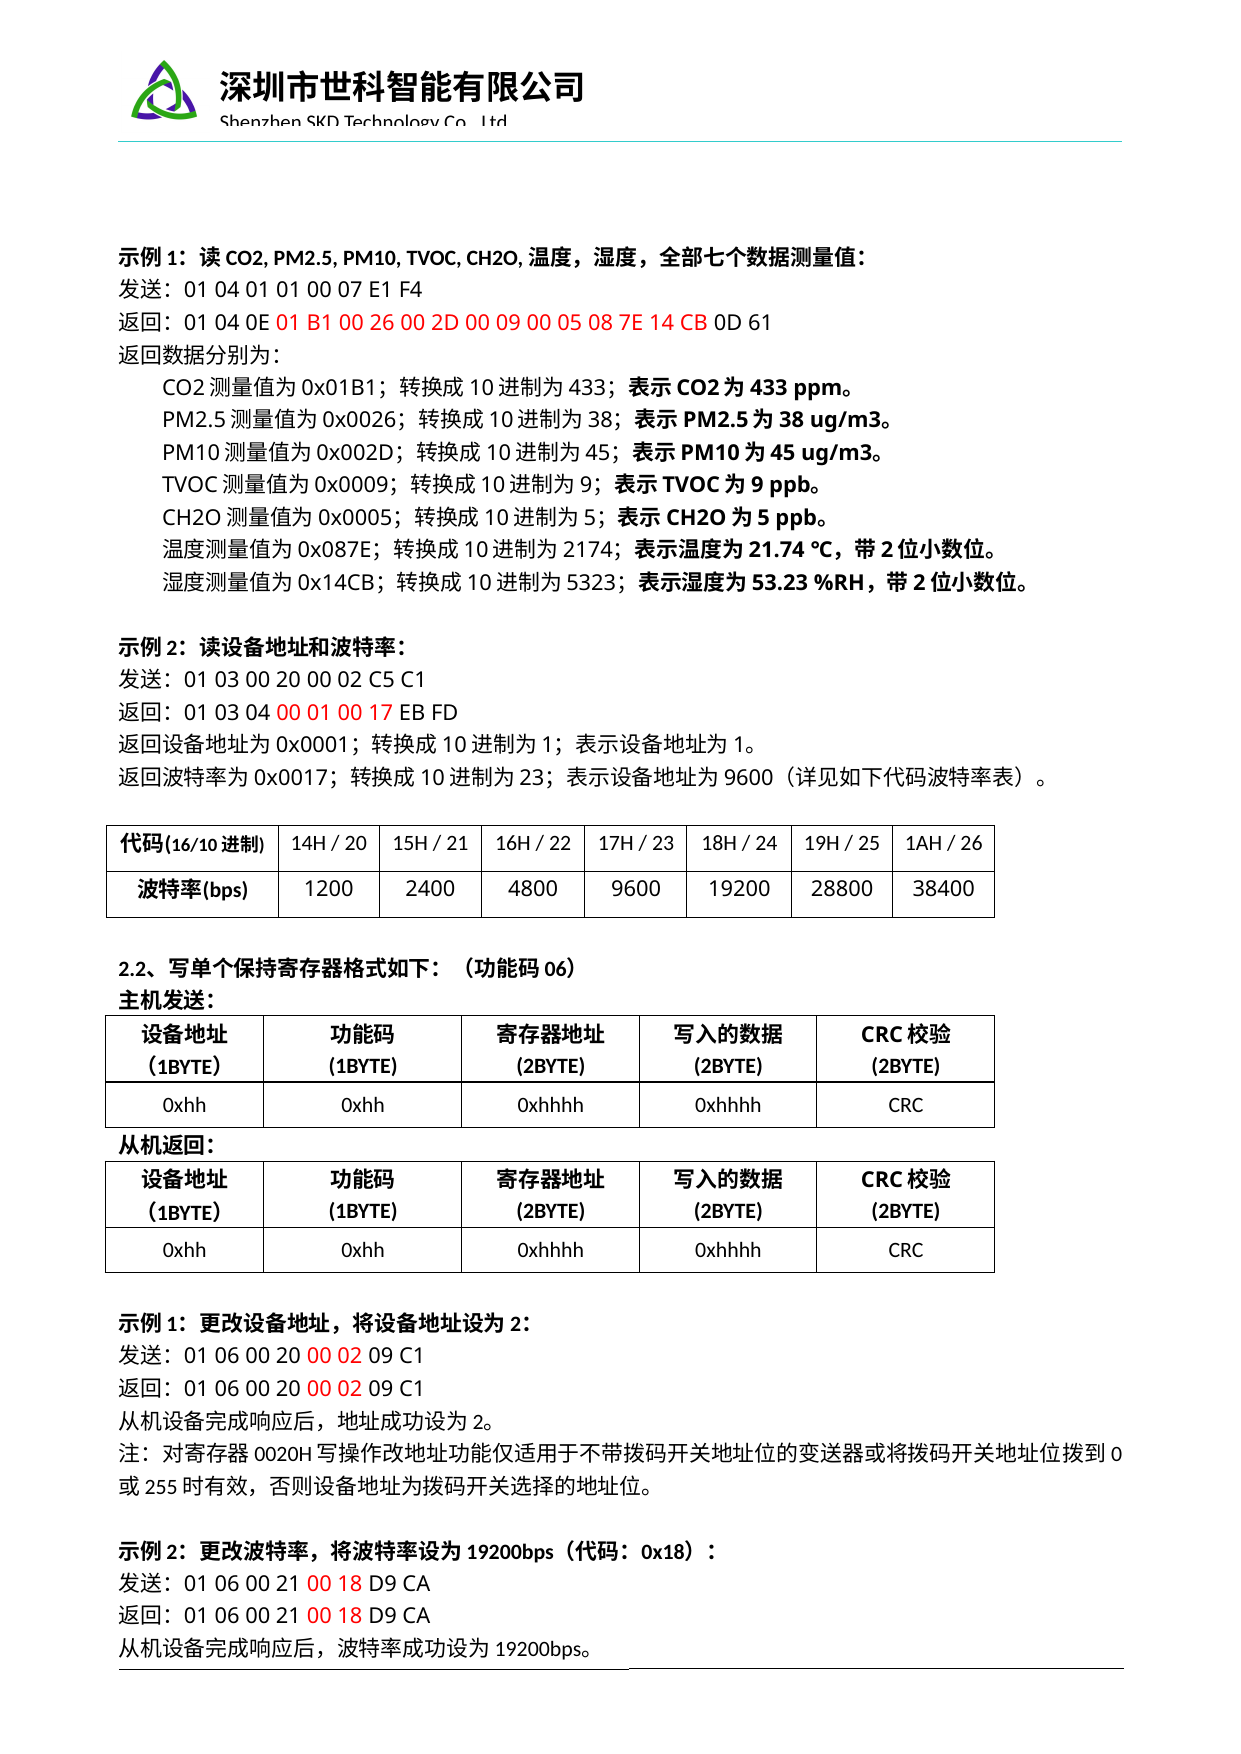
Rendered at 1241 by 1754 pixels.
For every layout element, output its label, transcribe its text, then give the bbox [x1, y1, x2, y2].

text 示例1：读CO2, PM2.5, PM10, TVOC, CH2O, 温度，湿度，全部七个数据测量值： [118, 240, 1122, 272]
text CO2测量值为0x01B1；转换成10进制为433；表示CO2为433 ppm。 [118, 370, 1122, 402]
table_cell 0xhh [264, 1228, 461, 1272]
table_cell 28800 [792, 872, 892, 917]
text 返回：01 04 0E 01 B1 00 26 00 2D 00 09 00 05 08 7E 14 CB 0D 61 [118, 305, 1122, 337]
text 发送：01 06 00 20 00 02 09 C1 [118, 1338, 1122, 1371]
text PM2.5测量值为0x0026；转换成10进制为38；表示PM2.5为38 ug/m3。 [118, 402, 1122, 435]
table_cell 0xhhhh [640, 1228, 816, 1272]
table_header 17H / 23 [585, 826, 686, 871]
table_header 18H / 24 [687, 826, 791, 871]
text 发送：01 03 00 20 00 02 C5 C1 [118, 662, 1122, 695]
table_cell 2400 [380, 872, 481, 917]
text 示例2：读设备地址和波特率： [118, 630, 1122, 662]
text 返回：01 06 00 21 00 18 D9 CA [118, 1598, 1122, 1631]
text 注：对寄存器0020H写操作改地址功能仅适用于不带拨码开关地址位的变送器或将拨码开关地址位拨到0或255时有效，否则设备地址为拨码开关选择的地址位。 [118, 1436, 1122, 1501]
text TVOC测量值为0x0009；转换成10进制为9；表示TVOC为9 ppb。 [118, 467, 1122, 500]
text PM10测量值为0x002D；转换成10进制为45；表示PM10为45 ug/m3。 [118, 435, 1122, 467]
table_cell 0xhhhh [462, 1228, 639, 1272]
table_cell 0xhh [106, 1083, 263, 1127]
table_header CRC校验 (2BYTE) [817, 1162, 994, 1227]
table_cell 0xhhhh [640, 1083, 816, 1127]
table_header 写入的数据(2BYTE) [640, 1162, 816, 1227]
table_header 写入的数据(2BYTE) [640, 1016, 816, 1081]
text 从机返回： [118, 1128, 1122, 1161]
table_cell 19200 [687, 872, 791, 917]
table_header 16H / 22 [482, 826, 584, 871]
table_header 设备地址（1BYTE） [106, 1016, 263, 1081]
text 从机设备完成响应后，波特率成功设为19200bps。 [118, 1631, 1122, 1663]
text 返回：01 03 04 00 01 00 17 EB FD [118, 695, 1122, 727]
text 返回波特率为0x0017；转换成10进制为23；表示设备地址为9600（详见如下代码波特率表）。 [118, 760, 1122, 792]
text 湿度测量值为0x14CB；转换成10进制为5323；表示湿度为53.23 %RH，带2位小数位。 [118, 565, 1122, 597]
text CH2O测量值为0x0005；转换成10进制为5；表示CH2O为5 ppb。 [118, 500, 1122, 532]
table_cell 0xhh [264, 1083, 461, 1127]
text 发送：01 04 01 01 00 07 E1 F4 [118, 272, 1122, 305]
table_header 寄存器地址(2BYTE) [462, 1016, 639, 1081]
table_cell 4800 [482, 872, 584, 917]
table_cell 0xhh [106, 1228, 263, 1272]
table_cell 9600 [585, 872, 686, 917]
table_header 功能码 (1BYTE) [264, 1162, 461, 1227]
table_header 功能码 (1BYTE) [264, 1016, 461, 1081]
text 主机发送： [118, 983, 1122, 1015]
table_header 寄存器地址(2BYTE) [462, 1162, 639, 1227]
table_header CRC校验 (2BYTE) [817, 1016, 994, 1081]
picture [121, 51, 210, 133]
table_header 14H / 20 [279, 826, 379, 871]
text 返回数据分别为： [118, 337, 1122, 370]
text 示例1：更改设备地址，将设备地址设为2： [118, 1306, 1122, 1338]
table_cell 1200 [279, 872, 379, 917]
table_cell 38400 [893, 872, 994, 917]
table_header 15H / 21 [380, 826, 481, 871]
text 2.2、写单个保持寄存器格式如下：（功能码06） [118, 950, 1122, 983]
table_header 1AH / 26 [893, 826, 994, 871]
text 返回设备地址为0x0001；转换成10进制为1；表示设备地址为1。 [118, 727, 1122, 760]
text 发送：01 06 00 21 00 18 D9 CA [118, 1566, 1122, 1598]
text 温度测量值为0x087E；转换成10进制为2174；表示温度为21.74 ℃，带2位小数位。 [118, 532, 1122, 565]
table_cell CRC [817, 1228, 994, 1272]
text 示例2：更改波特率，将波特率设为19200bps（代码：0x18）： [118, 1533, 1122, 1566]
table_header 设备地址（1BYTE） [106, 1162, 263, 1227]
text 从机设备完成响应后，地址成功设为2。 [118, 1403, 1122, 1436]
table_cell 0xhhhh [462, 1083, 639, 1127]
text 返回：01 06 00 20 00 02 09 C1 [118, 1371, 1122, 1403]
table_header 代码(16/10进制) [107, 826, 278, 871]
table_cell 波特率(bps) [107, 872, 278, 917]
table_header 19H / 25 [792, 826, 892, 871]
table_cell CRC [817, 1083, 994, 1127]
